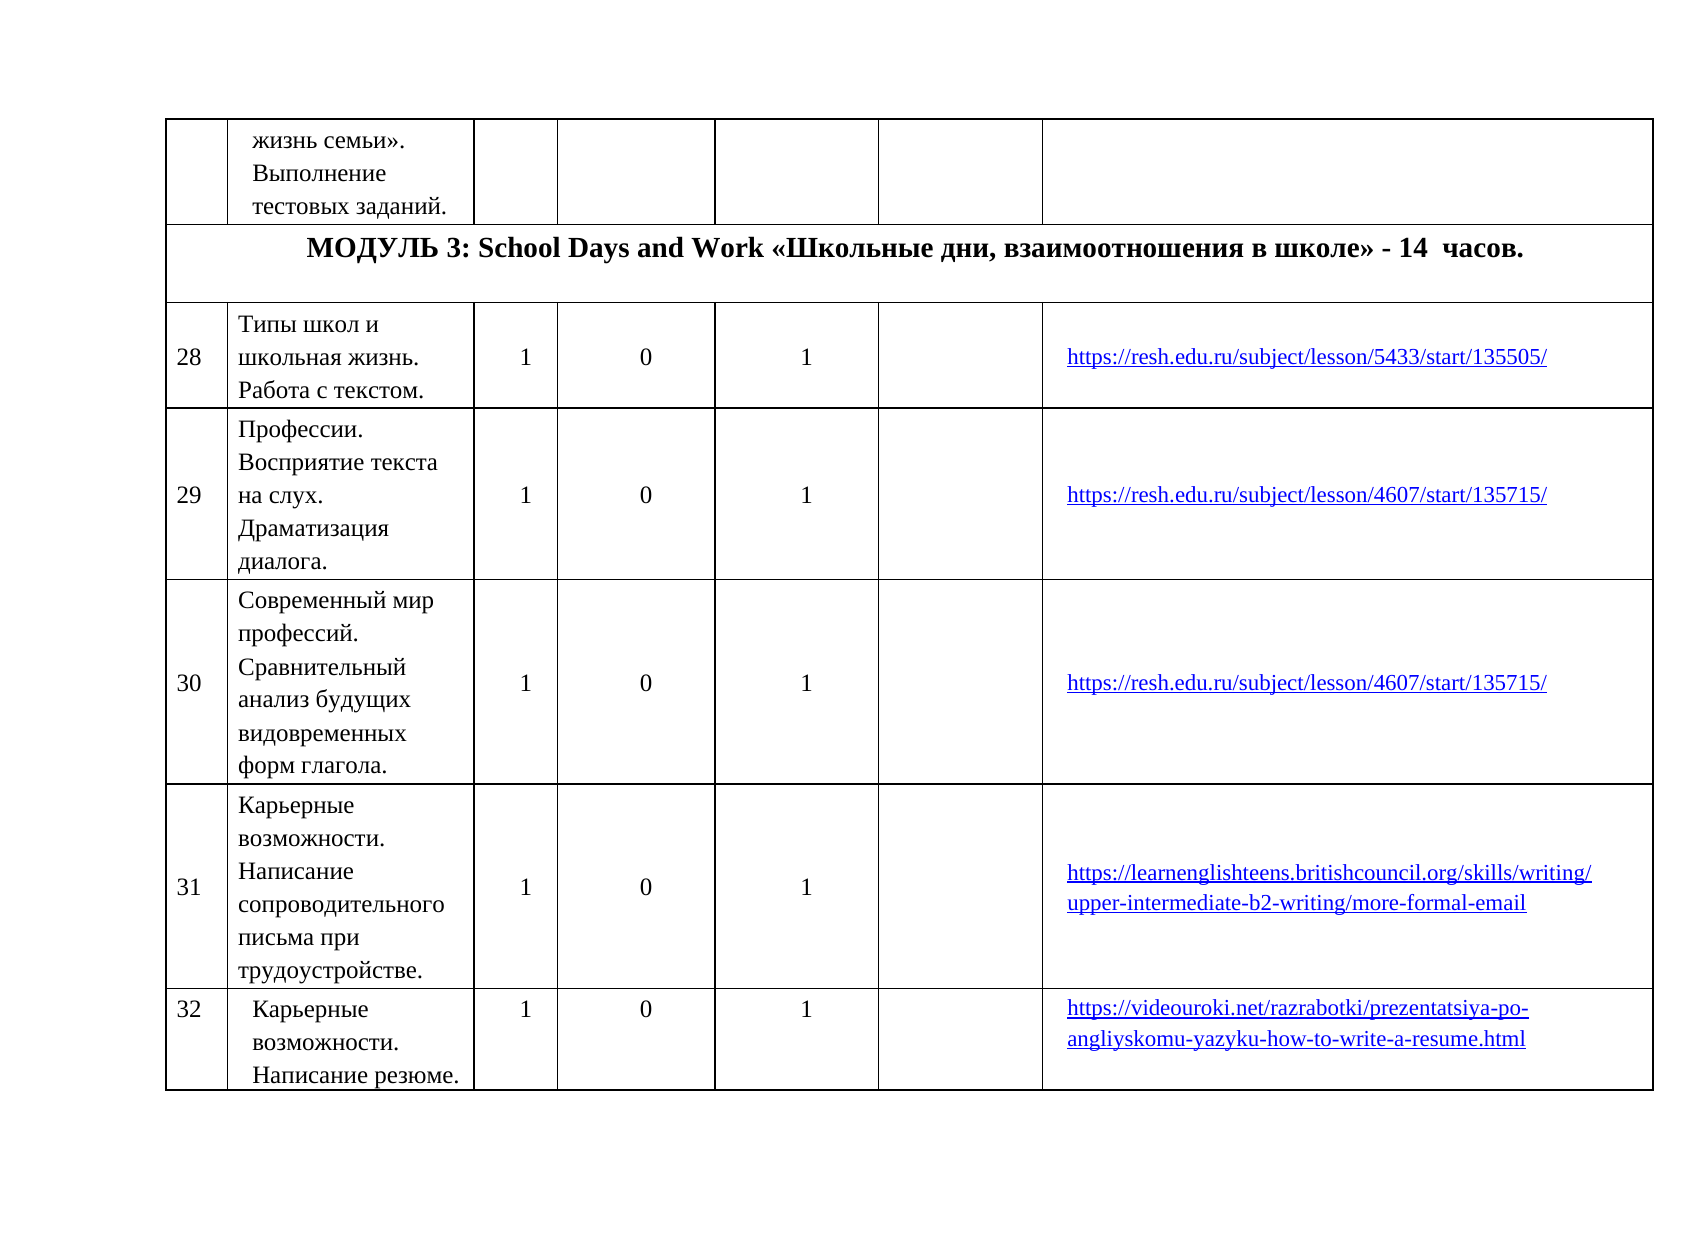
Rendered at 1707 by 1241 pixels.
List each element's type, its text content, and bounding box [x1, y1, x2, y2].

table_cell 1 [475, 303, 557, 407]
table_cell 1 [716, 409, 878, 579]
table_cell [228, 989, 473, 1089]
table_cell МОДУЛЬ 3: School Days and Work «Школьные дни, взаимоотношения в школе» - 14 часов. [167, 225, 1652, 302]
table_cell 1 [558, 120, 714, 223]
table_cell [879, 303, 1042, 407]
table_cell [879, 409, 1042, 579]
table_cell https://resh.edu.ru/subject/lesson/4607/start/135715/ [1043, 409, 1652, 579]
table_cell [879, 785, 1042, 988]
table_cell 0 [558, 303, 714, 407]
table_cell Профессии. Восприятие текста на слух. Драматизация диалога. [228, 409, 473, 579]
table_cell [1043, 989, 1652, 1089]
table_cell 0 [558, 785, 714, 988]
table_cell 0 [716, 120, 878, 223]
table_cell 27 [167, 120, 227, 223]
table_cell https://resh.edu.ru/subject/lesson/4607/start/135715/ [1043, 580, 1652, 783]
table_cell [1043, 120, 1652, 223]
table_cell 1 [475, 785, 557, 988]
table_cell 0 [558, 989, 714, 1089]
table_cell [879, 989, 1042, 1089]
table_cell 1 [475, 120, 557, 223]
table_cell 1 [716, 580, 878, 783]
table_cell https://learnenglishteens.britishcouncil.org/skills/writing/upper-intermediate-b2-writing/more-formal-email [1043, 785, 1652, 988]
table_cell [879, 120, 1042, 223]
table_cell Типы школ и школьная жизнь. Работа с текстом. [228, 303, 473, 407]
table_cell 30 [167, 580, 227, 783]
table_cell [228, 120, 473, 223]
table_cell https://resh.edu.ru/subject/lesson/5433/start/135505/ [1043, 303, 1652, 407]
table_cell Карьерные возможности. Написание сопроводительного письма при трудоустройстве. [228, 785, 473, 988]
table_cell 1 [475, 580, 557, 783]
table_cell 1 [475, 409, 557, 579]
table_cell [879, 580, 1042, 783]
table_cell 1 [716, 303, 878, 407]
table_cell 28 [167, 303, 227, 407]
table_cell 1 [716, 785, 878, 988]
table_cell 0 [558, 409, 714, 579]
table_cell 1 [716, 989, 878, 1089]
table_cell Современный мир профессий. Сравнительный анализ будущих видовременных форм глагола. [228, 580, 473, 783]
table_cell 32 [167, 989, 227, 1089]
table_cell 29 [167, 409, 227, 579]
table_cell 1 [475, 989, 557, 1089]
table_cell 31 [167, 785, 227, 988]
table_cell 0 [558, 580, 714, 783]
